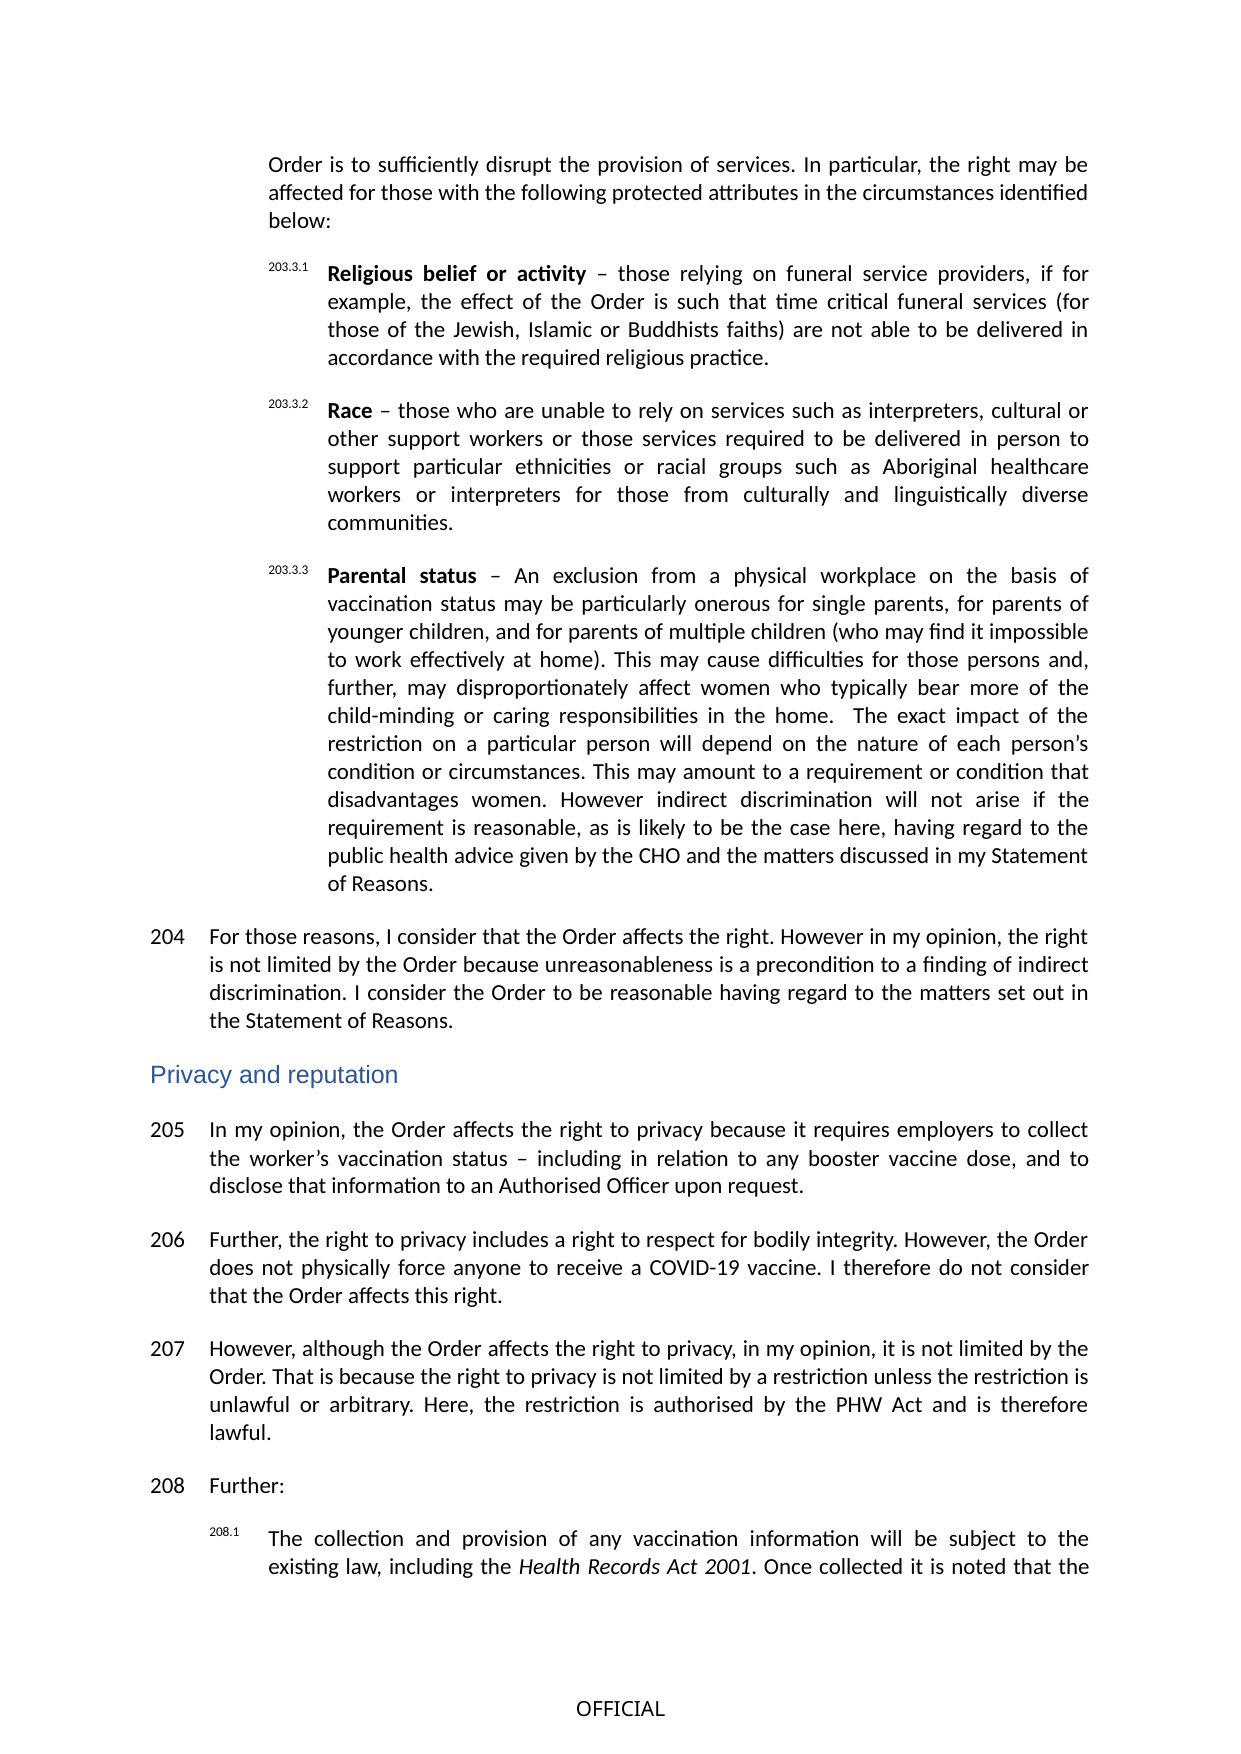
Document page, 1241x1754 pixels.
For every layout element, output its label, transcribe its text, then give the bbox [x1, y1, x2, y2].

list Parental status – An exclusion from a physical workplace on the basis of vaccination status may be particularly onerous for single parents, for parents of younger children, and for parents of multiple children (who may find it impossible to work effectively at home). This may cause difficulties for those persons and, further, may disproportionately affect women who typically bear more of the child-minding or caring responsibilities in the home. The exact impact of the restriction on a particular person will depend on the nature of each person’s condition or circumstances. This may amount to a requirement or condition that disadvantages women. However indirect discrimination will not arise if the requirement is reasonable, as is likely to be the case here, having regard to the public health advice given by the CHO and the matters discussed in my Statement of Reasons. [268, 561, 1090, 897]
list Further, the right to privacy includes a right to respect for bodily integrity. However, the Order does not physically force anyone to receive a COVID-19 vaccine. I therefore do not consider that the Order affects this right. [150, 1225, 1090, 1309]
list Further: [150, 1471, 1090, 1499]
list For those reasons, I consider that the Order affects the right. However in my opinion, the right is not limited by the Order because unreasonableness is a precondition to a finding of indirect discrimination. I consider the Order to be reasonable having regard to the matters set out in the Statement of Reasons. [150, 922, 1090, 1034]
list Religious belief or activity – those relying on funeral service providers, if for example, the effect of the Order is such that time critical funeral services (for those of the Jewish, Islamic or Buddhists faiths) are not able to be delivered in accordance with the required religious practice. [268, 259, 1090, 371]
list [209, 150, 1090, 234]
list In my opinion, the Order affects the right to privacy because it requires employers to collect the worker’s vaccination status – including in relation to any booster vaccine dose, and to disclose that information to an Authorised Officer upon request. [150, 1116, 1090, 1200]
subtitle Privacy and reputation [150, 1059, 1090, 1088]
list Race – those who are unable to rely on services such as interpreters, cultural or other support workers or those services required to be delivered in person to support particular ethnicities or racial groups such as Aboriginal healthcare workers or interpreters for those from culturally and linguistically diverse communities. [268, 396, 1090, 536]
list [209, 1524, 1090, 1580]
list However, although the Order affects the right to privacy, in my opinion, it is not limited by the Order. That is because the right to privacy is not limited by a restriction unless the restriction is unlawful or arbitrary. Here, the restriction is authorised by the PHW Act and is therefore lawful. [150, 1334, 1090, 1446]
